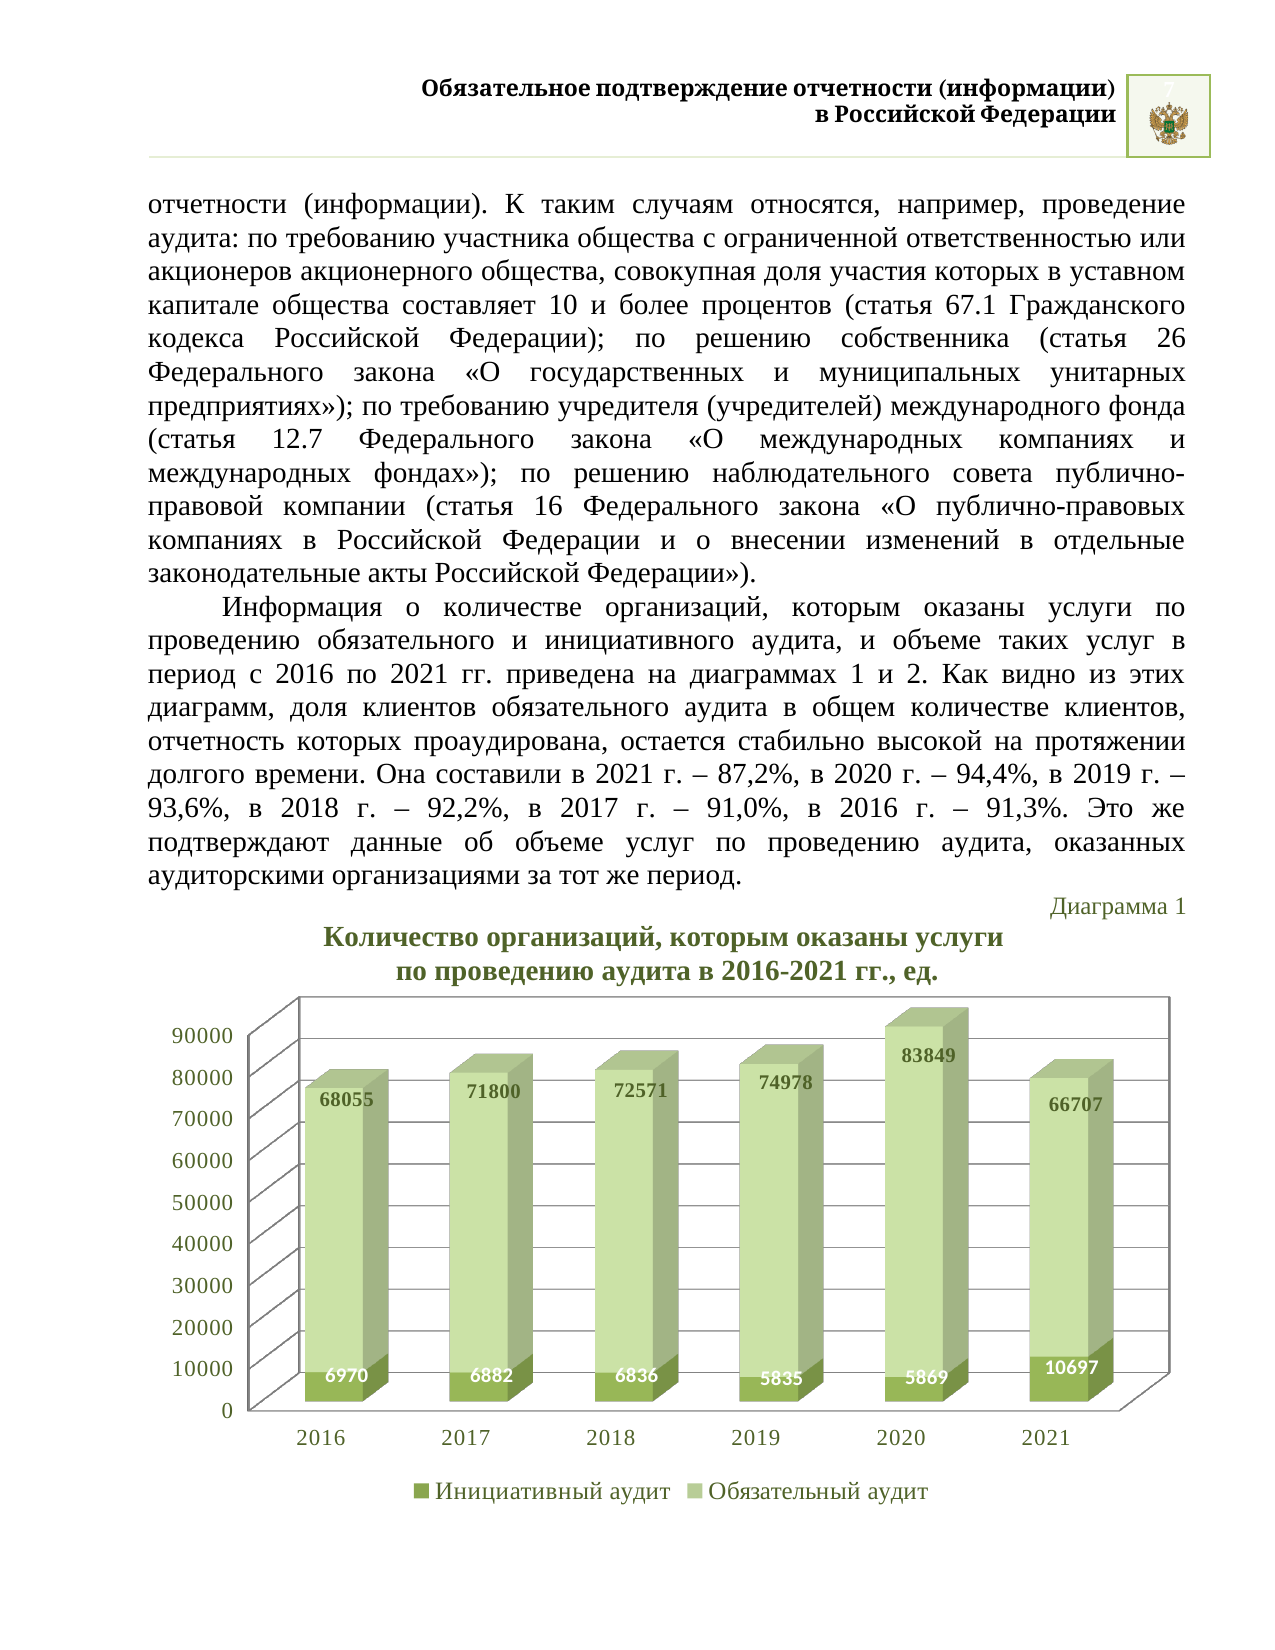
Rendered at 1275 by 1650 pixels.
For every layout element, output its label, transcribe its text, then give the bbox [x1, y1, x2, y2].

picture [1149, 102, 1189, 145]
text Информация о количестве организаций, которым оказаны услуги по проведению обязательного и инициативного аудита, и объеме таких услуг в период с 2016 по 2021 гг. приведена на диаграммах 1 и 2. Как видно из этих диаграмм, доля клиентов обязательного аудита в общем количестве клиентов, отчетность которых проаудирована, остается стабильно высокой на протяжении долгого времени. Она составили в 2021 г. – 87,2%, в 2020 г. – 94,4%, в 2019 г. – 93,6%, в 2018 г. – 92,2%, в 2017 г. – 91,0%, в 2016 г. – 91,3%. Это же подтверждают данные об объеме услуг по проведению аудита, оказанных аудиторскими организациями за тот же период. [148, 589, 1186, 891]
text Количество организаций, которым оказаны услуги по проведению аудита в 2016-2021 гг., ед. [148, 919, 1186, 986]
text Диаграмма 1 [148, 891, 1186, 919]
